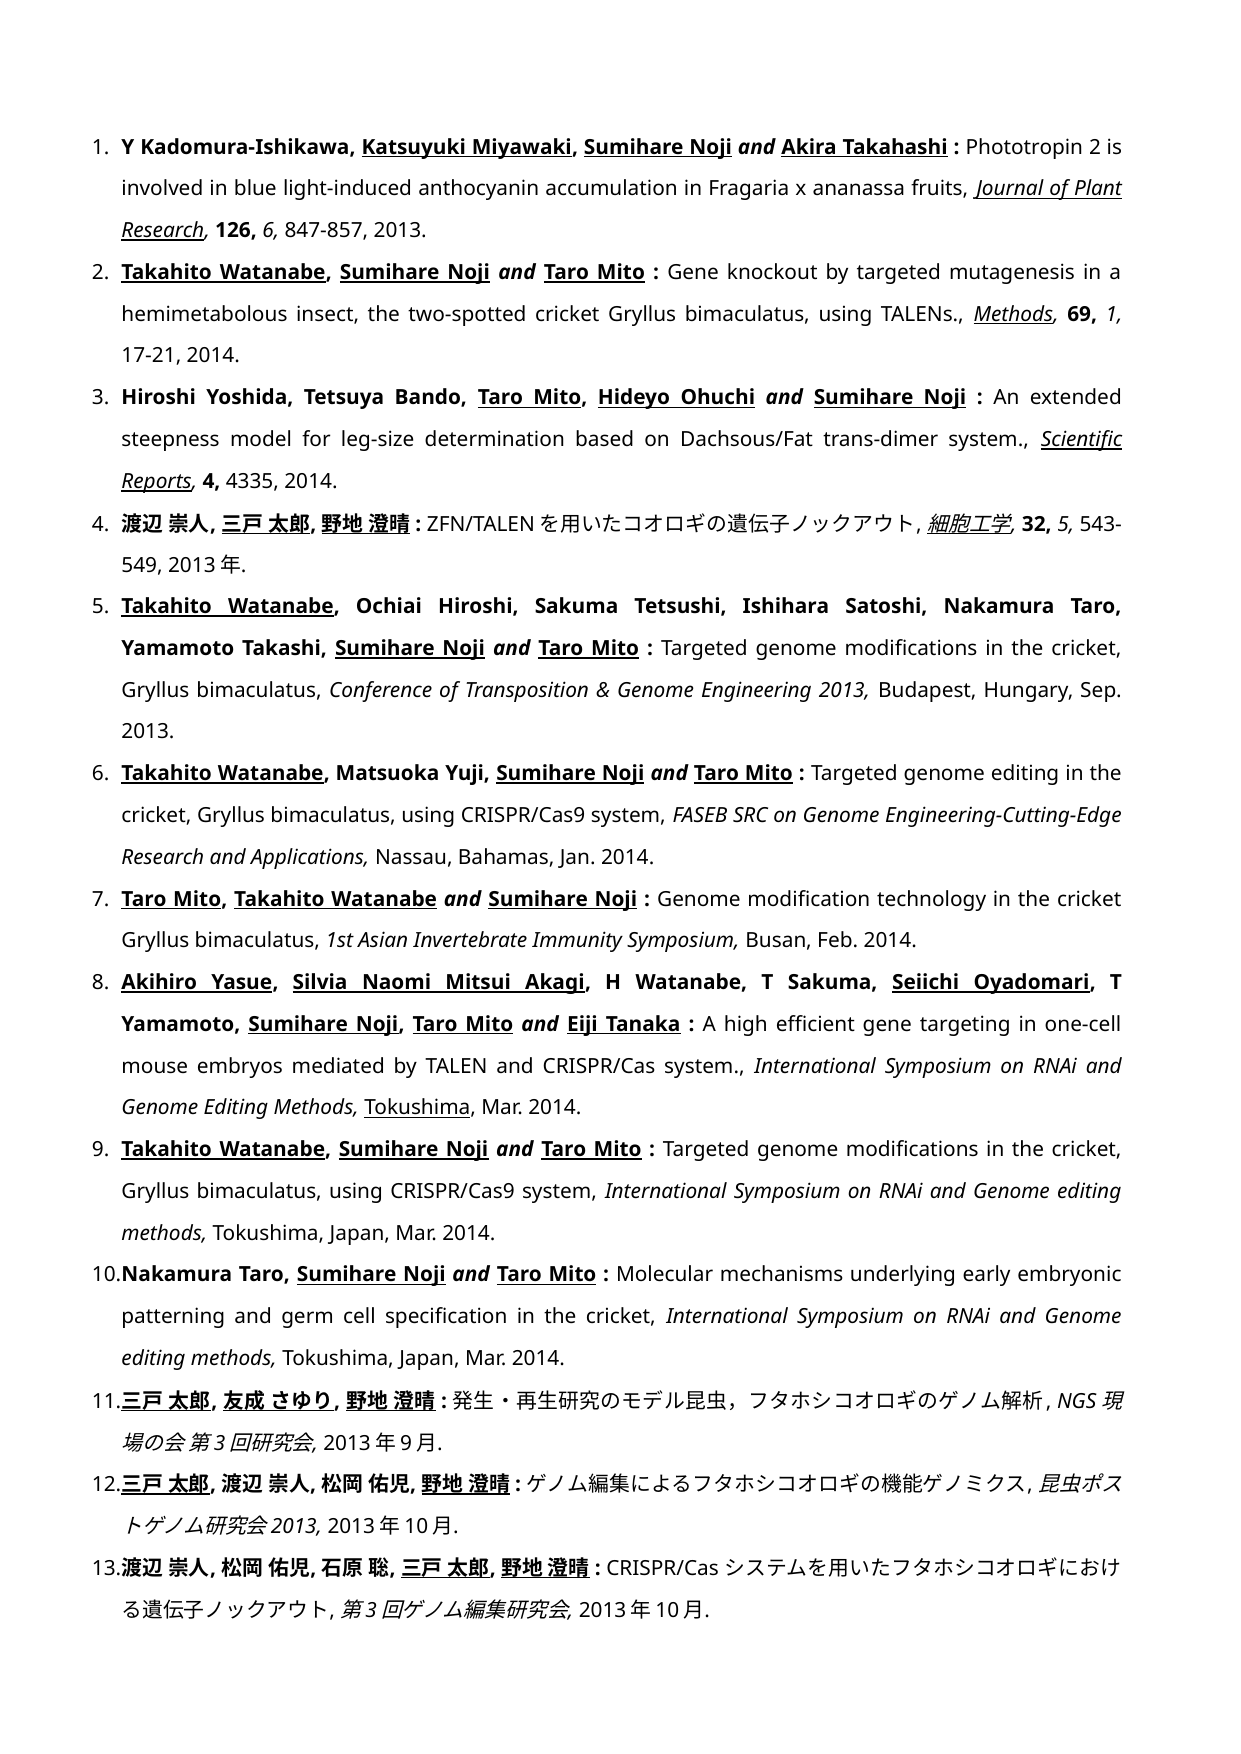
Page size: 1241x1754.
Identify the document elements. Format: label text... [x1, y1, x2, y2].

list 三戸 太郎, 友成 さゆり, 野地 澄晴 : 発生・再生研究のモデル昆虫，フタホシコオロギのゲノム解析, NGS現場の会 第3回研究会, 2013年9月. [92, 1378, 1122, 1462]
list 三戸 太郎, 渡辺 崇人, 松岡 佑児, 野地 澄晴 : ゲノム編集によるフタホシコオロギの機能ゲノミクス, 昆虫ポストゲノム研究会2013, 2013年10月. [92, 1462, 1122, 1545]
list Y Kadomura-Ishikawa, Katsuyuki Miyawaki, Sumihare Noji and Akira Takahashi : Phototropin 2 is involved in blue light-induced anthocyanin accumulation in Fragaria x ananassa fruits, Journal of Plant Research, 126, 6, 847-857, 2013. [92, 125, 1122, 250]
list Takahito Watanabe, Matsuoka Yuji, Sumihare Noji and Taro Mito : Targeted genome editing in the cricket, Gryllus bimaculatus, using CRISPR/Cas9 system, FASEB SRC on Genome Engineering-Cutting-Edge Research and Applications, Nassau, Bahamas, Jan. 2014. [92, 752, 1122, 877]
list Takahito Watanabe, Sumihare Noji and Taro Mito : Targeted genome modifications in the cricket, Gryllus bimaculatus, using CRISPR/Cas9 system, International Symposium on RNAi and Genome editing methods, Tokushima, Japan, Mar. 2014. [92, 1128, 1122, 1253]
list Takahito Watanabe, Ochiai Hiroshi, Sakuma Tetsushi, Ishihara Satoshi, Nakamura Taro, Yamamoto Takashi, Sumihare Noji and Taro Mito : Targeted genome modifications in the cricket, Gryllus bimaculatus, Conference of Transposition & Genome Engineering 2013, Budapest, Hungary, Sep. 2013. [92, 584, 1122, 752]
list Takahito Watanabe, Sumihare Noji and Taro Mito : Gene knockout by targeted mutagenesis in a hemimetabolous insect, the two-spotted cricket Gryllus bimaculatus, using TALENs., Methods, 69, 1, 17-21, 2014. [92, 250, 1122, 376]
list Nakamura Taro, Sumihare Noji and Taro Mito : Molecular mechanisms underlying early embryonic patterning and germ cell specification in the cricket, International Symposium on RNAi and Genome editing methods, Tokushima, Japan, Mar. 2014. [92, 1253, 1122, 1378]
list Taro Mito, Takahito Watanabe and Sumihare Noji : Genome modification technology in the cricket Gryllus bimaculatus, 1st Asian Invertebrate Immunity Symposium, Busan, Feb. 2014. [92, 877, 1122, 961]
list 渡辺 崇人, 松岡 佑児, 石原 聡, 三戸 太郎, 野地 澄晴 : CRISPR/Cas システムを用いたフタホシコオロギにおける遺伝子ノックアウト, 第3回ゲノム編集研究会, 2013年10月. [92, 1545, 1122, 1629]
list 渡辺 崇人, 三戸 太郎, 野地 澄晴 : ZFN/TALENを用いたコオロギの遺伝子ノックアウト, 細胞工学, 32, 5, 543-549, 2013年. [92, 501, 1122, 584]
list Hiroshi Yoshida, Tetsuya Bando, Taro Mito, Hideyo Ohuchi and Sumihare Noji : An extended steepness model for leg-size determination based on Dachsous/Fat trans-dimer system., Scientific Reports, 4, 4335, 2014. [92, 376, 1122, 501]
list Akihiro Yasue, Silvia Naomi Mitsui Akagi, H Watanabe, T Sakuma, Seiichi Oyadomari, T Yamamoto, Sumihare Noji, Taro Mito and Eiji Tanaka : A high efficient gene targeting in one-cell mouse embryos mediated by TALEN and CRISPR/Cas system., International Symposium on RNAi and Genome Editing Methods, Tokushima, Mar. 2014. [92, 961, 1122, 1128]
